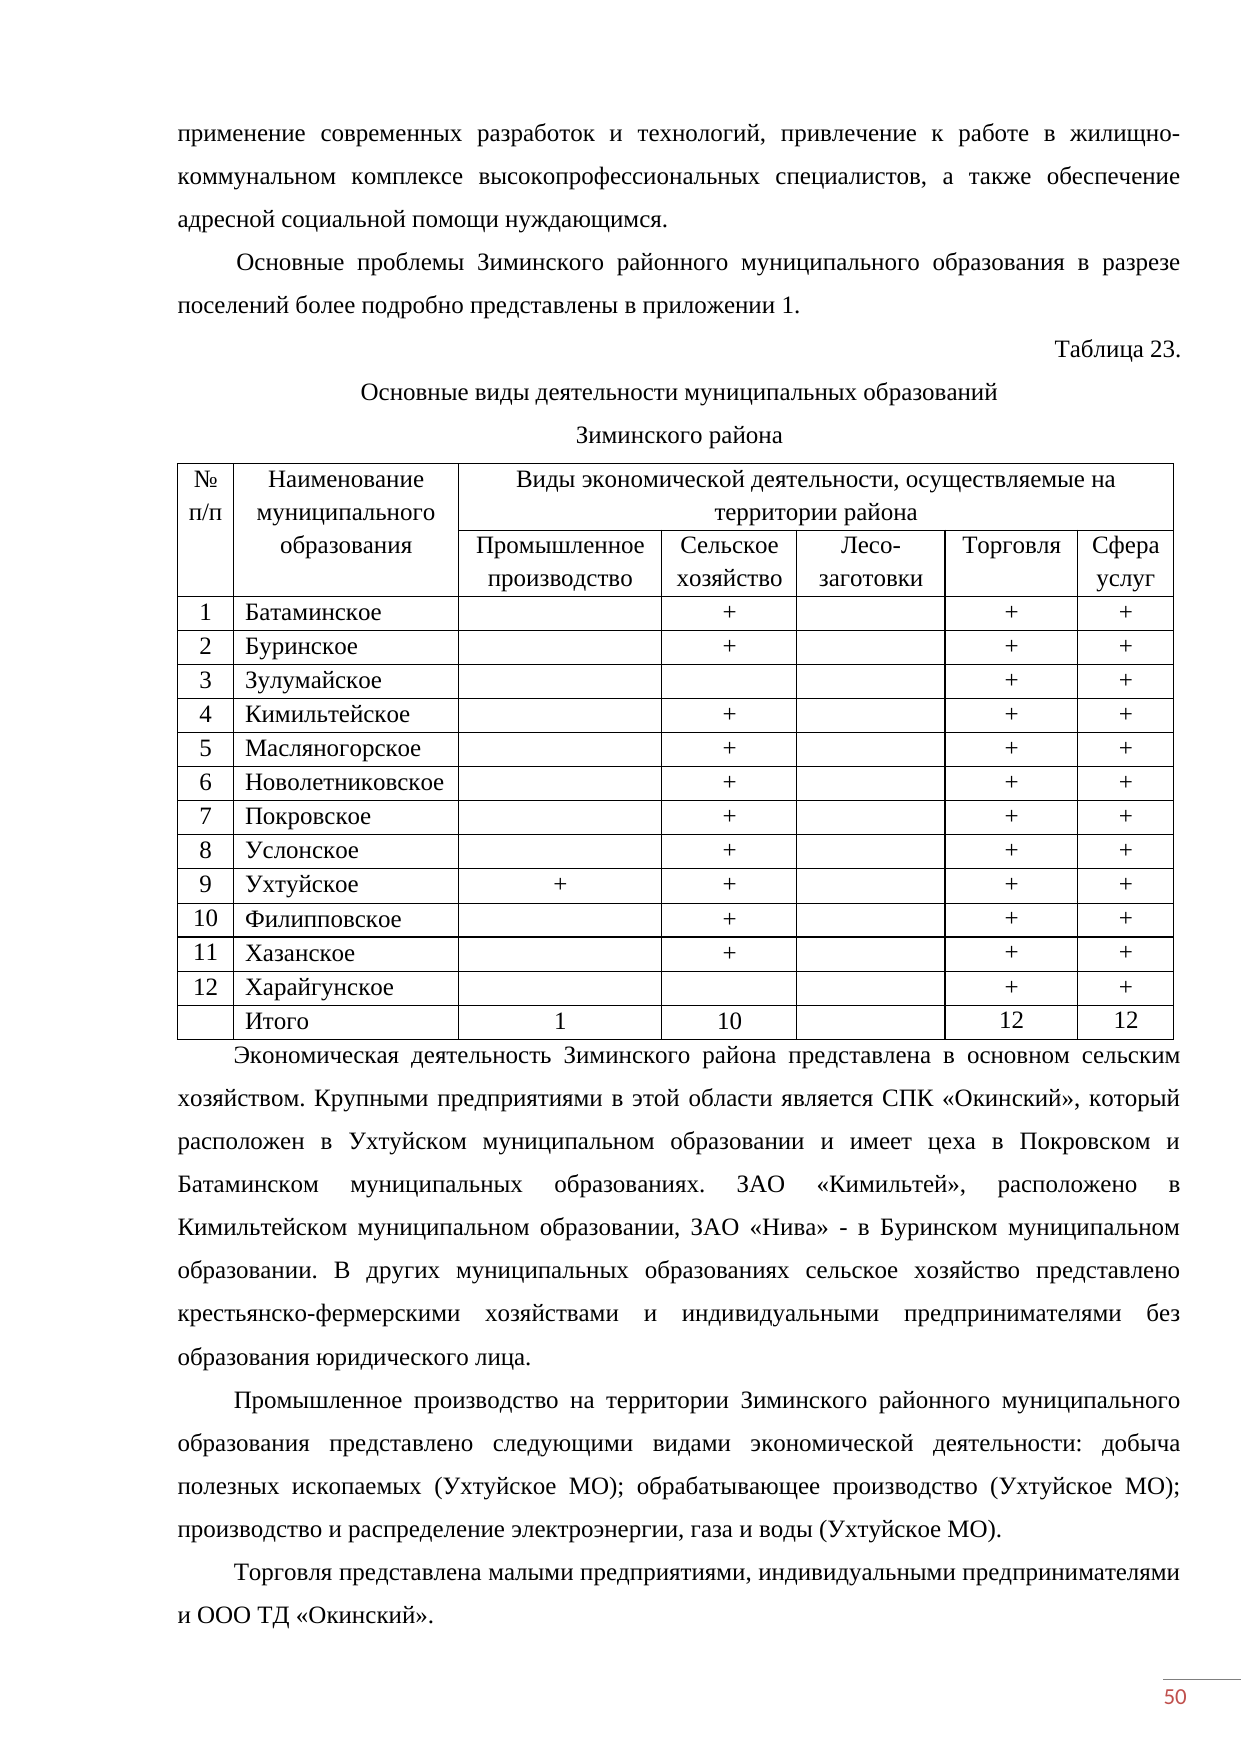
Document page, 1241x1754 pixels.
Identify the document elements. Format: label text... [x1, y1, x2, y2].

table_cell Новолетниковское [234, 767, 458, 800]
table_cell + [946, 835, 1077, 868]
table_cell [797, 631, 944, 664]
table_cell Филипповское [234, 904, 458, 936]
table_cell 1 [459, 1006, 661, 1039]
table_cell Кимильтейское [234, 699, 458, 732]
table_cell + [1078, 631, 1173, 664]
table_cell [459, 801, 661, 834]
table_cell [797, 597, 944, 630]
table_cell + [946, 972, 1077, 1004]
table_cell 8 [178, 835, 233, 868]
table_cell [459, 665, 661, 698]
table_cell + [946, 767, 1077, 800]
text Зиминского района [177, 420, 1181, 449]
table_cell Зулумайское [234, 665, 458, 698]
table_cell + [1078, 699, 1173, 732]
table_cell [797, 904, 944, 936]
table_cell [459, 699, 661, 732]
table_cell [662, 972, 796, 1004]
table_cell + [946, 665, 1077, 698]
table_cell 12 [946, 1006, 1077, 1039]
table_cell Услонское [234, 835, 458, 868]
table_cell Лесо- заготовки [797, 531, 944, 596]
table_cell + [946, 904, 1077, 936]
table_cell + [946, 597, 1077, 630]
table_cell + [946, 869, 1077, 902]
table_cell + [662, 597, 796, 630]
table_cell 7 [178, 801, 233, 834]
text Торговля представлена малыми предприятиями, индивидуальными предпринимателями и ООО ТД «Окинский». [177, 1557, 1181, 1629]
table_header Виды экономической деятельности, осуществляемые на территории района [459, 464, 1173, 529]
table_cell + [662, 835, 796, 868]
table_cell [459, 733, 661, 766]
table_cell + [1078, 733, 1173, 766]
table_cell Покровское [234, 801, 458, 834]
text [177, 118, 1181, 233]
table_cell 12 [178, 972, 233, 1004]
text Основные виды деятельности муниципальных образований [177, 377, 1181, 406]
table_cell [459, 904, 661, 936]
table_cell + [459, 869, 661, 902]
table_cell 1 [178, 597, 233, 630]
table_cell + [1078, 869, 1173, 902]
table_cell 10 [178, 904, 233, 936]
table_cell + [1078, 801, 1173, 834]
table_cell + [946, 801, 1077, 834]
table_cell Торговля [946, 531, 1077, 596]
table_cell + [1078, 972, 1173, 1004]
table_cell 11 [178, 938, 233, 971]
table_cell + [662, 733, 796, 766]
table_cell Сельское хозяйство [662, 531, 796, 596]
table_cell + [662, 938, 796, 971]
table_cell [797, 869, 944, 902]
table_cell [459, 972, 661, 1004]
table_cell [459, 597, 661, 630]
table_cell + [946, 699, 1077, 732]
table_cell 9 [178, 869, 233, 902]
table_cell + [662, 767, 796, 800]
table_cell [459, 835, 661, 868]
table_cell + [1078, 767, 1173, 800]
table_cell [797, 699, 944, 732]
table_cell 5 [178, 733, 233, 766]
text Промышленное производство на территории Зиминского районного муниципального образования представлено следующими видами экономической деятельности: добыча полезных ископаемых (Ухтуйское МО); обрабатывающее производство (Ухтуйское МО); производство и распределение электроэнергии, газа и воды (Ухтуйское МО). [177, 1385, 1181, 1543]
table_cell + [1078, 665, 1173, 698]
table_cell Сфера услуг [1078, 531, 1173, 596]
table_cell 6 [178, 767, 233, 800]
table_cell [797, 835, 944, 868]
table_cell [178, 1006, 233, 1039]
table_cell [797, 938, 944, 971]
table_cell [797, 972, 944, 1004]
table_cell + [662, 869, 796, 902]
table_cell 10 [662, 1006, 796, 1039]
table_cell Масляногорское [234, 733, 458, 766]
table_cell + [1078, 904, 1173, 936]
text Экономическая деятельность Зиминского района представлена в основном сельским хозяйством. Крупными предприятиями в этой области является СПК «Окинский», который расположен в Ухтуйском муниципальном образовании и имеет цеха в Покровском и Батаминском муниципальных образованиях. ЗАО «Кимильтей», расположено в Кимильтейском муниципальном образовании, ЗАО «Нива» - в Буринском муниципальном образовании. В других муниципальных образованиях сельское хозяйство представлено крестьянско-фермерскими хозяйствами и индивидуальными предпринимателями без образования юридического лица. [177, 1040, 1181, 1370]
table_cell + [946, 631, 1077, 664]
table_cell + [1078, 597, 1173, 630]
table_cell 2 [178, 631, 233, 664]
table_cell + [662, 801, 796, 834]
table_header № п/п [178, 464, 233, 596]
table_cell [459, 631, 661, 664]
table_cell Батаминское [234, 597, 458, 630]
table_cell + [662, 699, 796, 732]
table_cell Итого [234, 1006, 458, 1039]
table_cell [797, 767, 944, 800]
table_cell [459, 938, 661, 971]
table_header Наименование муниципального образования [234, 464, 458, 596]
table_cell Промышленное производство [459, 531, 661, 596]
text Таблица 23. [177, 334, 1181, 362]
table_cell [797, 1006, 944, 1039]
table_cell 3 [178, 665, 233, 698]
text Основные проблемы Зиминского районного муниципального образования в разрезе поселений более подробно представлены в приложении 1. [177, 247, 1181, 319]
table_cell [662, 665, 796, 698]
table_cell Харайгунское [234, 972, 458, 1004]
table_cell + [946, 733, 1077, 766]
table_cell + [1078, 938, 1173, 971]
table_cell + [946, 938, 1077, 971]
table_cell + [662, 631, 796, 664]
table_cell Ухтуйское [234, 869, 458, 902]
table_cell Буринское [234, 631, 458, 664]
table_cell [797, 733, 944, 766]
table_cell [797, 665, 944, 698]
table_cell [459, 767, 661, 800]
table_cell 12 [1078, 1006, 1173, 1039]
table_cell [797, 801, 944, 834]
table_cell 4 [178, 699, 233, 732]
table_cell + [1078, 835, 1173, 868]
table_cell Хазанское [234, 938, 458, 971]
table_cell + [662, 904, 796, 936]
